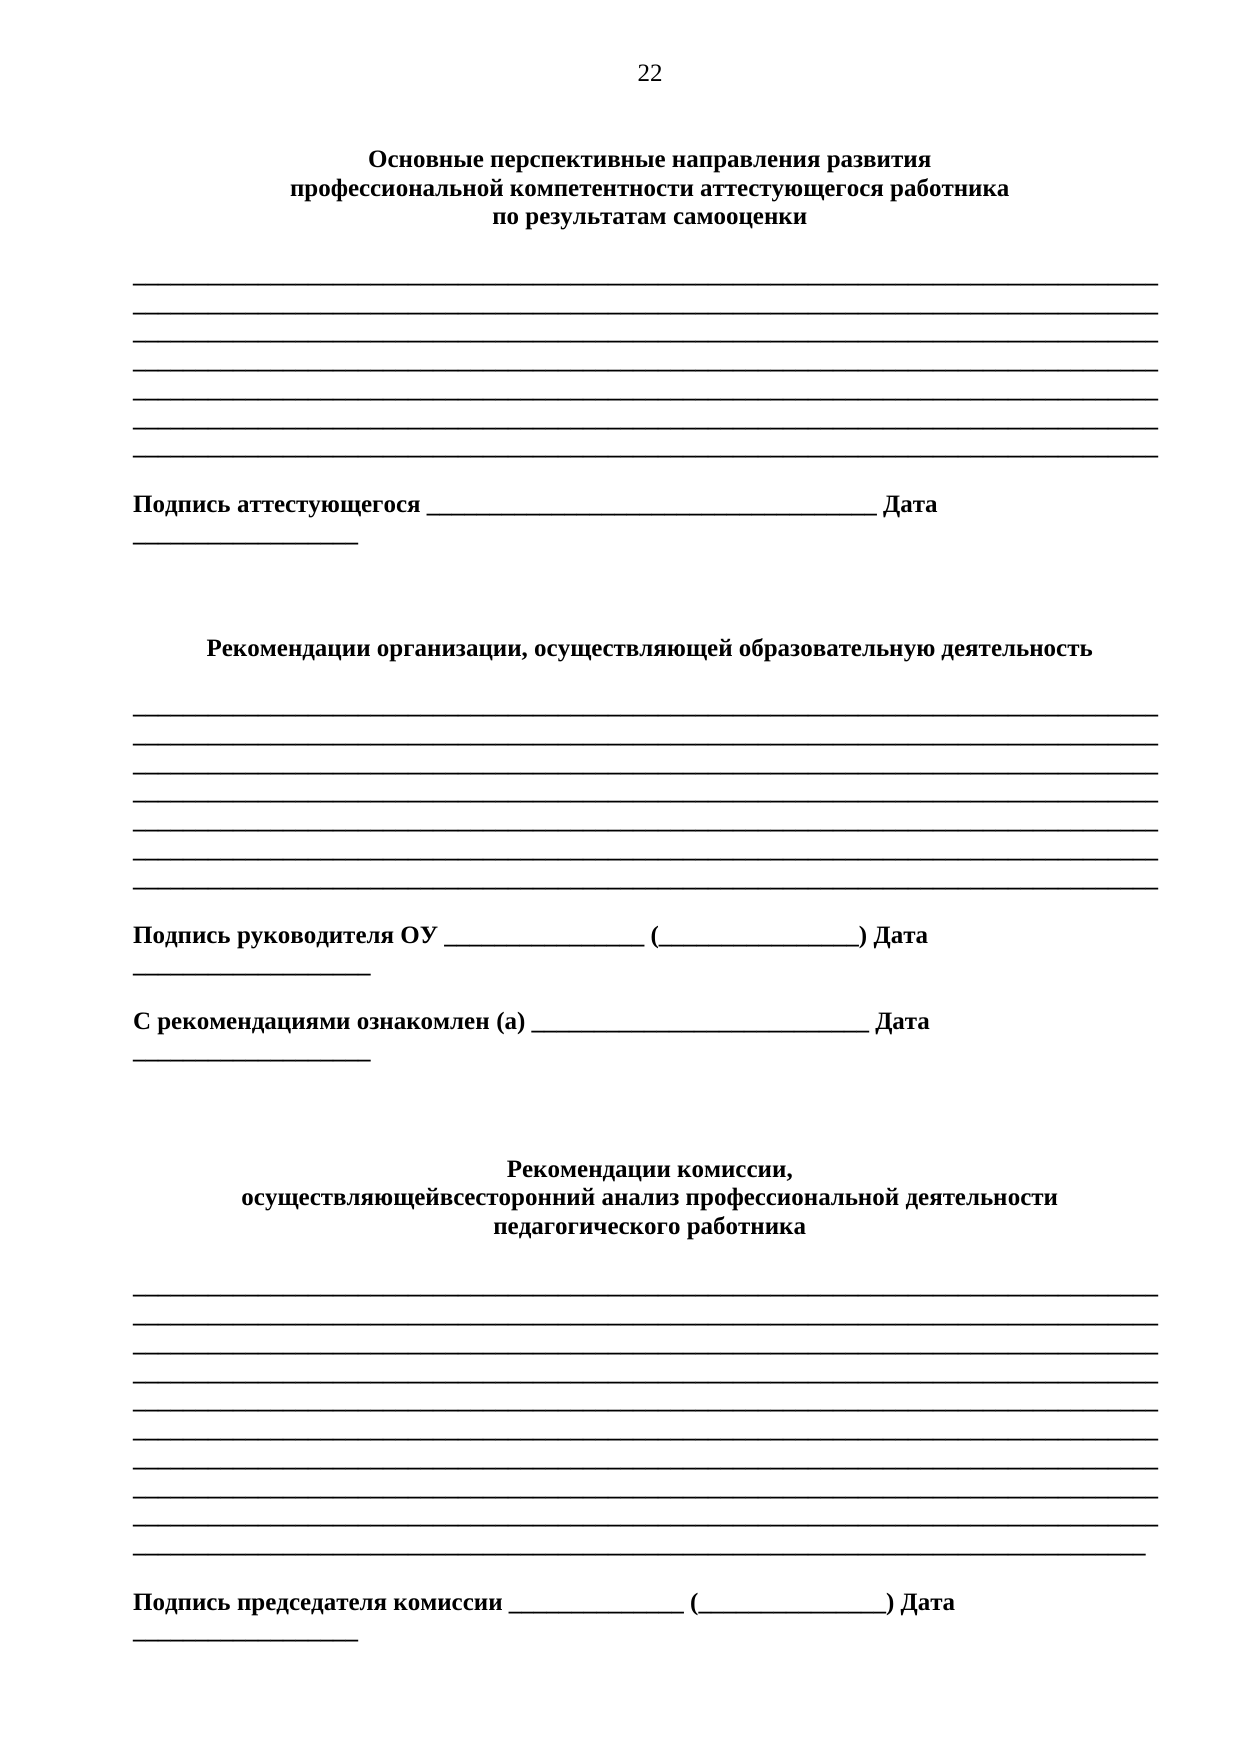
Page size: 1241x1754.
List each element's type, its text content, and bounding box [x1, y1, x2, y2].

text осуществляющейвсесторонний анализ профессиональной деятельности [133, 1182, 1166, 1211]
list Рекомендации организации, осуществляющей образовательную деятельность [133, 633, 1166, 661]
list Подпись председателя комиссии ______________ (_______________) Дата __________________ [133, 1587, 1166, 1644]
text Рекомендации комиссии, [133, 1154, 1166, 1182]
list ______________________________________________________________________________________________________________________________________________________________________________________________________________________________________________________________________________________________________________________________________________________________________________________________________________________________________________________________________________________________________________________________________________________________________________________________ [133, 259, 1166, 460]
list Подпись руководителя ОУ ________________ (________________) Дата ___________________ [133, 920, 1166, 978]
list Подпись аттестующегося ____________________________________ Дата __________________ [133, 489, 1166, 546]
text педагогического работника [133, 1211, 1166, 1240]
list ___________________________________________________________________________________________________________________________________________________________________________________________________________________________________________________________________________________________________________________________________________________________________________________________________________________________________________________________________________________________________________________________________________________________________________________________________________________________________________________________________________________________________________________________________________________________________________________________________________________________________________________ [133, 1270, 1166, 1558]
list Основные перспективные направления развития профессиональной компетентности аттестующегося работника по результатам самооценки [133, 144, 1166, 230]
list С рекомендациями ознакомлен (а) ___________________________ Дата ___________________ [133, 1006, 1166, 1064]
list 22 [133, 58, 1166, 86]
list ______________________________________________________________________________________________________________________________________________________________________________________________________________________________________________________________________________________________________________________________________________________________________________________________________________________________________________________________________________________________________________________________________________________________________________________________ [133, 690, 1166, 891]
